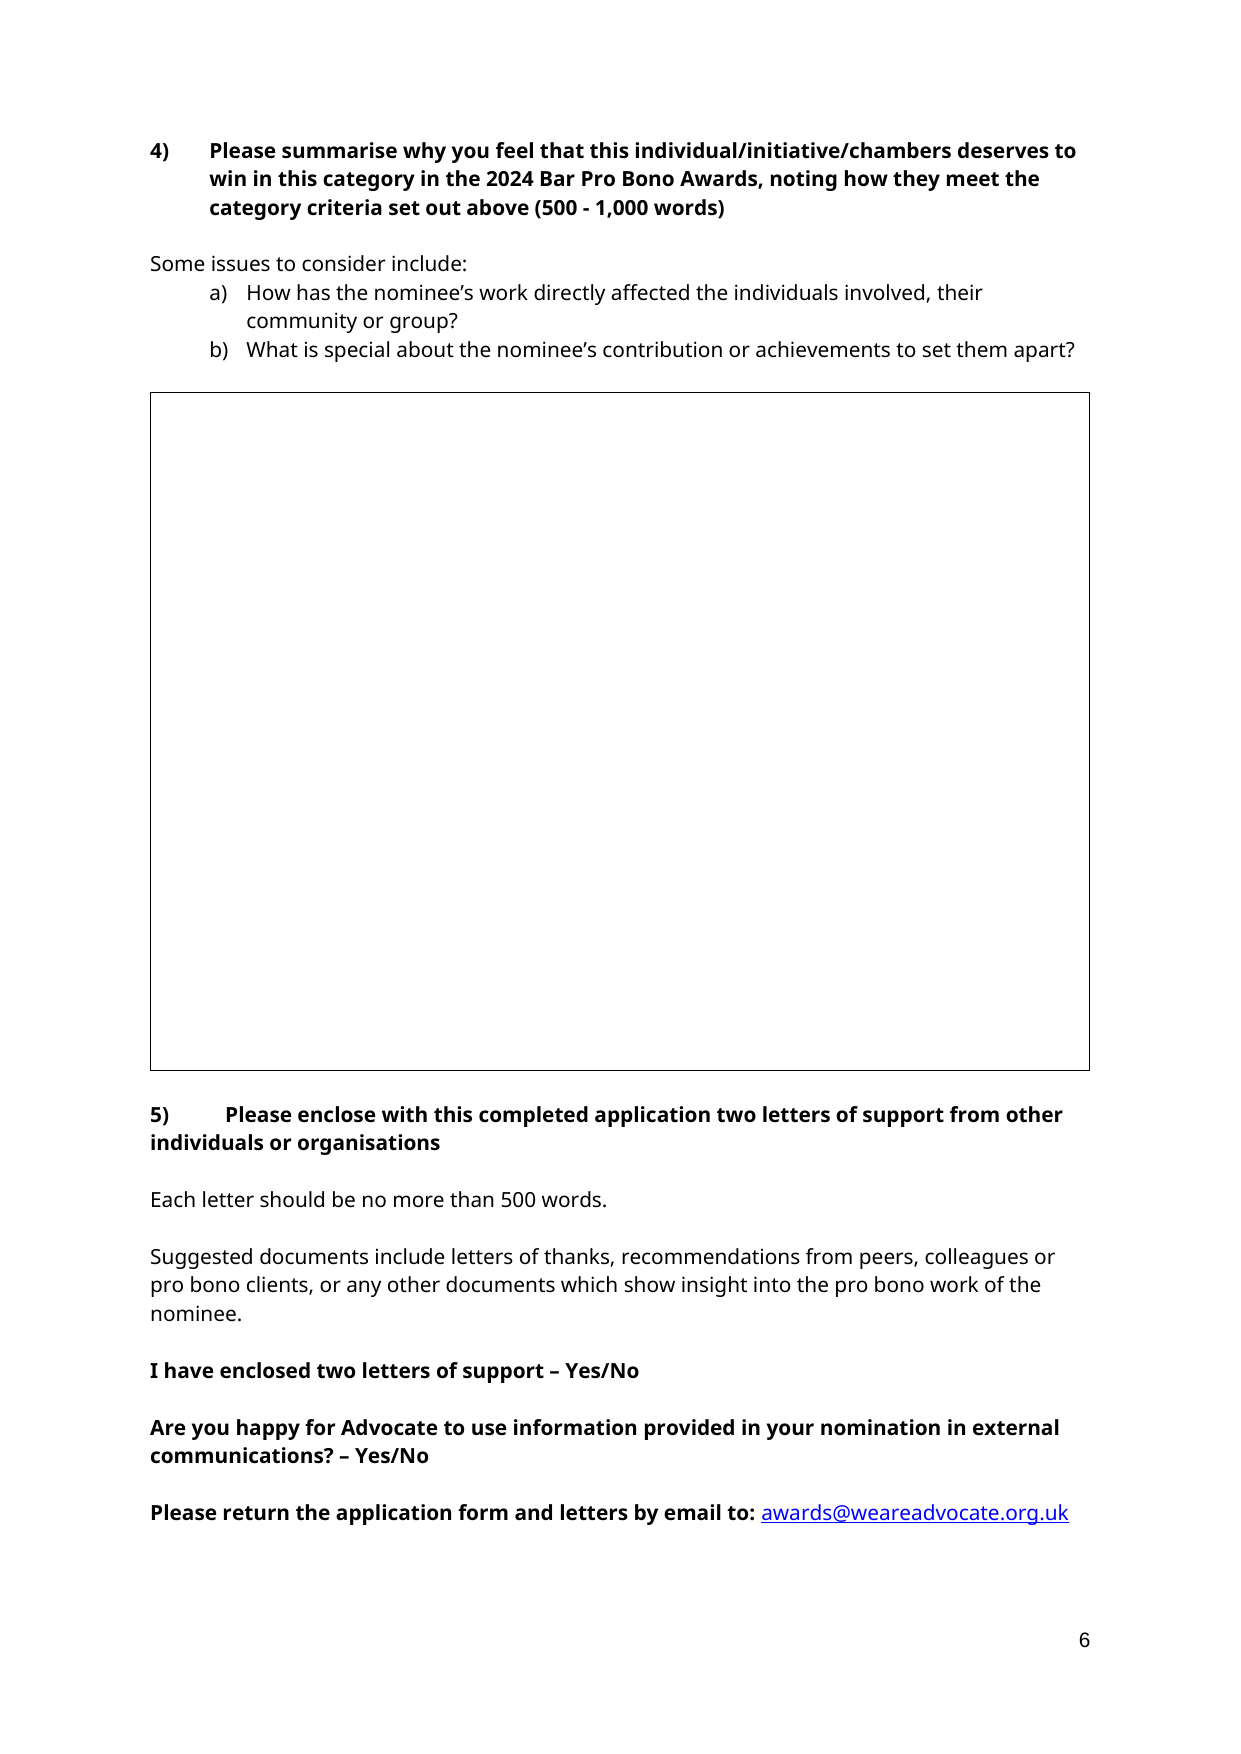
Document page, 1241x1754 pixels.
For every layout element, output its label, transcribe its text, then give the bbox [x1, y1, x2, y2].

text Each letter should be no more than 500 words. [150, 1185, 1090, 1213]
text Are you happy for Advocate to use information provided in your nomination in external communications? – Yes/No [150, 1413, 1090, 1469]
table_header [151, 393, 1089, 1070]
text Suggested documents include letters of thanks, recommendations from peers, colleagues or pro bono clients, or any other documents which show insight into the pro bono work of the nominee. [150, 1242, 1090, 1327]
list What is special about the nominee’s contribution or achievements to set them apart? [209, 335, 1090, 363]
list Please enclose with this completed application two letters of support from other individuals or organisations [150, 1100, 1090, 1157]
list Please summarise why you feel that this individual/initiative/chambers deserves to win in this category in the 2024 Bar Pro Bono Awards, noting how they meet the category criteria set out above (500 - 1,000 words) [150, 136, 1090, 221]
text I have enclosed two letters of support – Yes/No [150, 1356, 1090, 1384]
text Some issues to consider include: [150, 249, 1090, 278]
text Please return the application form and letters by email to: awards@weareadvocate.org.uk [150, 1498, 1090, 1526]
list How has the nominee’s work directly affected the individuals involved, their community or group? [209, 278, 1090, 335]
